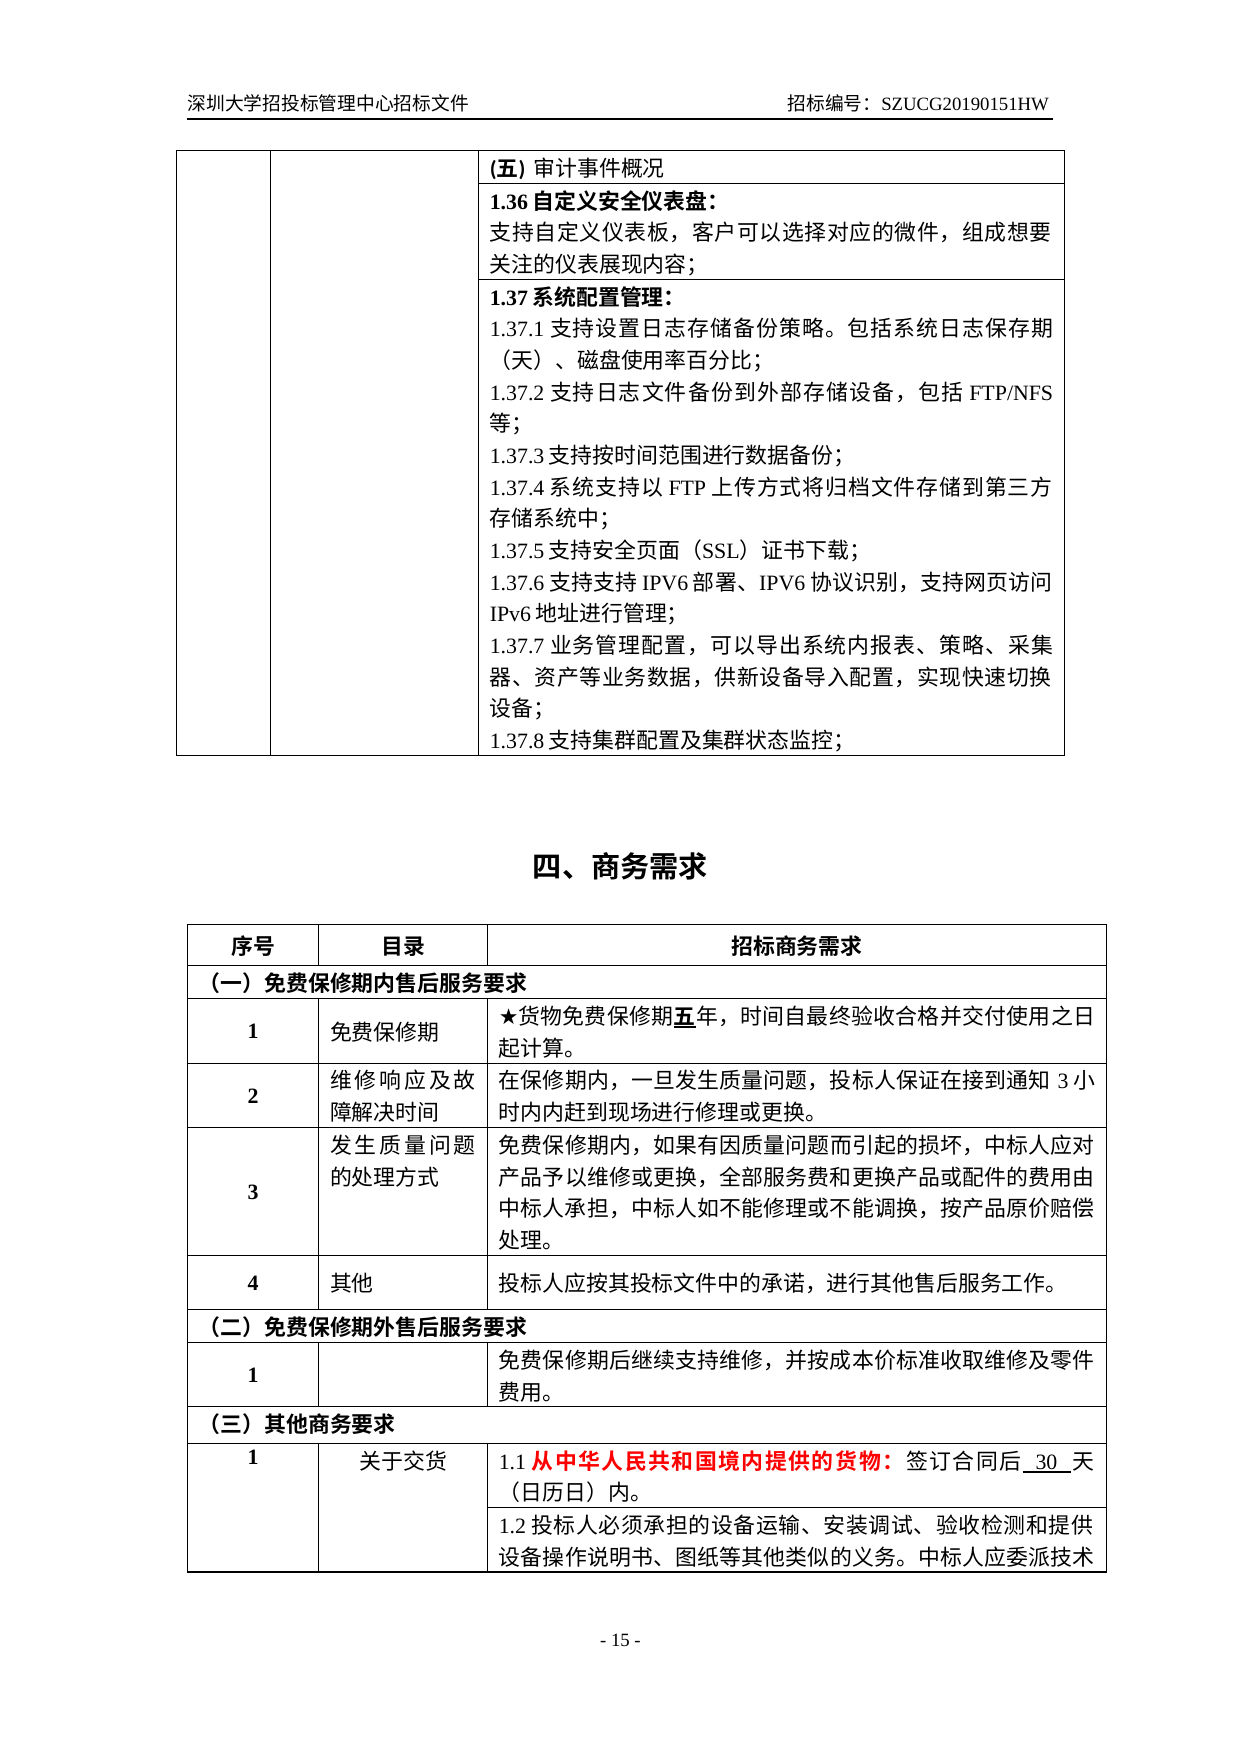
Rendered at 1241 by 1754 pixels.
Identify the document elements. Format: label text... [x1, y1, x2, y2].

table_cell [479, 151, 1064, 183]
table_cell 1 [188, 999, 318, 1062]
subtitle 四、商务需求 [187, 844, 1053, 886]
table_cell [488, 1508, 1106, 1571]
table_cell （二）免费保修期外售后服务要求 [188, 1310, 1106, 1342]
table_cell （三）其他商务要求 [188, 1407, 1106, 1443]
table_cell 投标人应按其投标文件中的承诺，进行其他售后服务工作。 [488, 1256, 1106, 1309]
table_cell 1.37系统配置管理： 1.37.1支持设置日志存储备份策略。包括系统日志保存期（天）、磁盘使用率百分比； 1.37.2支持日志文件备份到外部存储设备，包括FTP/NFS等； 1.37.3支持按时间范围进行数据备份； 1.37.4系统支持以FTP上传方式将归档文件存储到第三方存储系统中； 1.37.5支持安全页面（SSL）证书下载； 1.37.6支持支持IPV6部署、IPV6协议识别，支持网页访问IPv6地址进行管理； 1.37.7业务管理配置，可以导出系统内报表、策略、采集器、资产等业务数据，供新设备导入配置，实现快速切换设备； 1.37.8支持集群配置及集群状态监控； [479, 280, 1064, 755]
table_header 序号 [188, 925, 318, 965]
table_cell 维修响应及故障解决时间 [319, 1064, 487, 1127]
table_cell 4 [188, 1256, 318, 1309]
table_cell 其他 [319, 1256, 487, 1309]
table_cell 1 [188, 1343, 318, 1406]
table_cell 1.36自定义安全仪表盘： 支持自定义仪表板，客户可以选择对应的微件，组成想要关注的仪表展现内容； [479, 184, 1064, 279]
table_cell 免费保修期后继续支持维修，并按成本价标准收取维修及零件费用。 [488, 1343, 1106, 1406]
table_cell 1 [188, 1444, 318, 1571]
table_cell [319, 1343, 487, 1406]
table_cell 在保修期内，一旦发生质量问题，投标人保证在接到通知3小时内内赶到现场进行修理或更换。 [488, 1064, 1106, 1127]
table_cell （一）免费保修期内售后服务要求 [188, 966, 1106, 998]
table_cell 关于交货 [319, 1444, 487, 1571]
table_header 招标商务需求 [488, 925, 1106, 965]
table_cell 1.1从中华人民共和国境内提供的货物：签订合同后 30 天（日历日）内。 [488, 1444, 1106, 1507]
table_cell 发生质量问题的处理方式 [319, 1128, 487, 1254]
table_header 目录 [319, 925, 487, 965]
table_cell 2 [188, 1064, 318, 1127]
table_cell 免费保修期 [319, 999, 487, 1062]
table_cell 3 [188, 1128, 318, 1254]
table_cell 免费保修期内，如果有因质量问题而引起的损坏，中标人应对产品予以维修或更换，全部服务费和更换产品或配件的费用由中标人承担，中标人如不能修理或不能调换，按产品原价赔偿处理。 [488, 1128, 1106, 1254]
table_cell ★货物免费保修期五年，时间自最终验收合格并交付使用之日起计算。 [488, 999, 1106, 1062]
